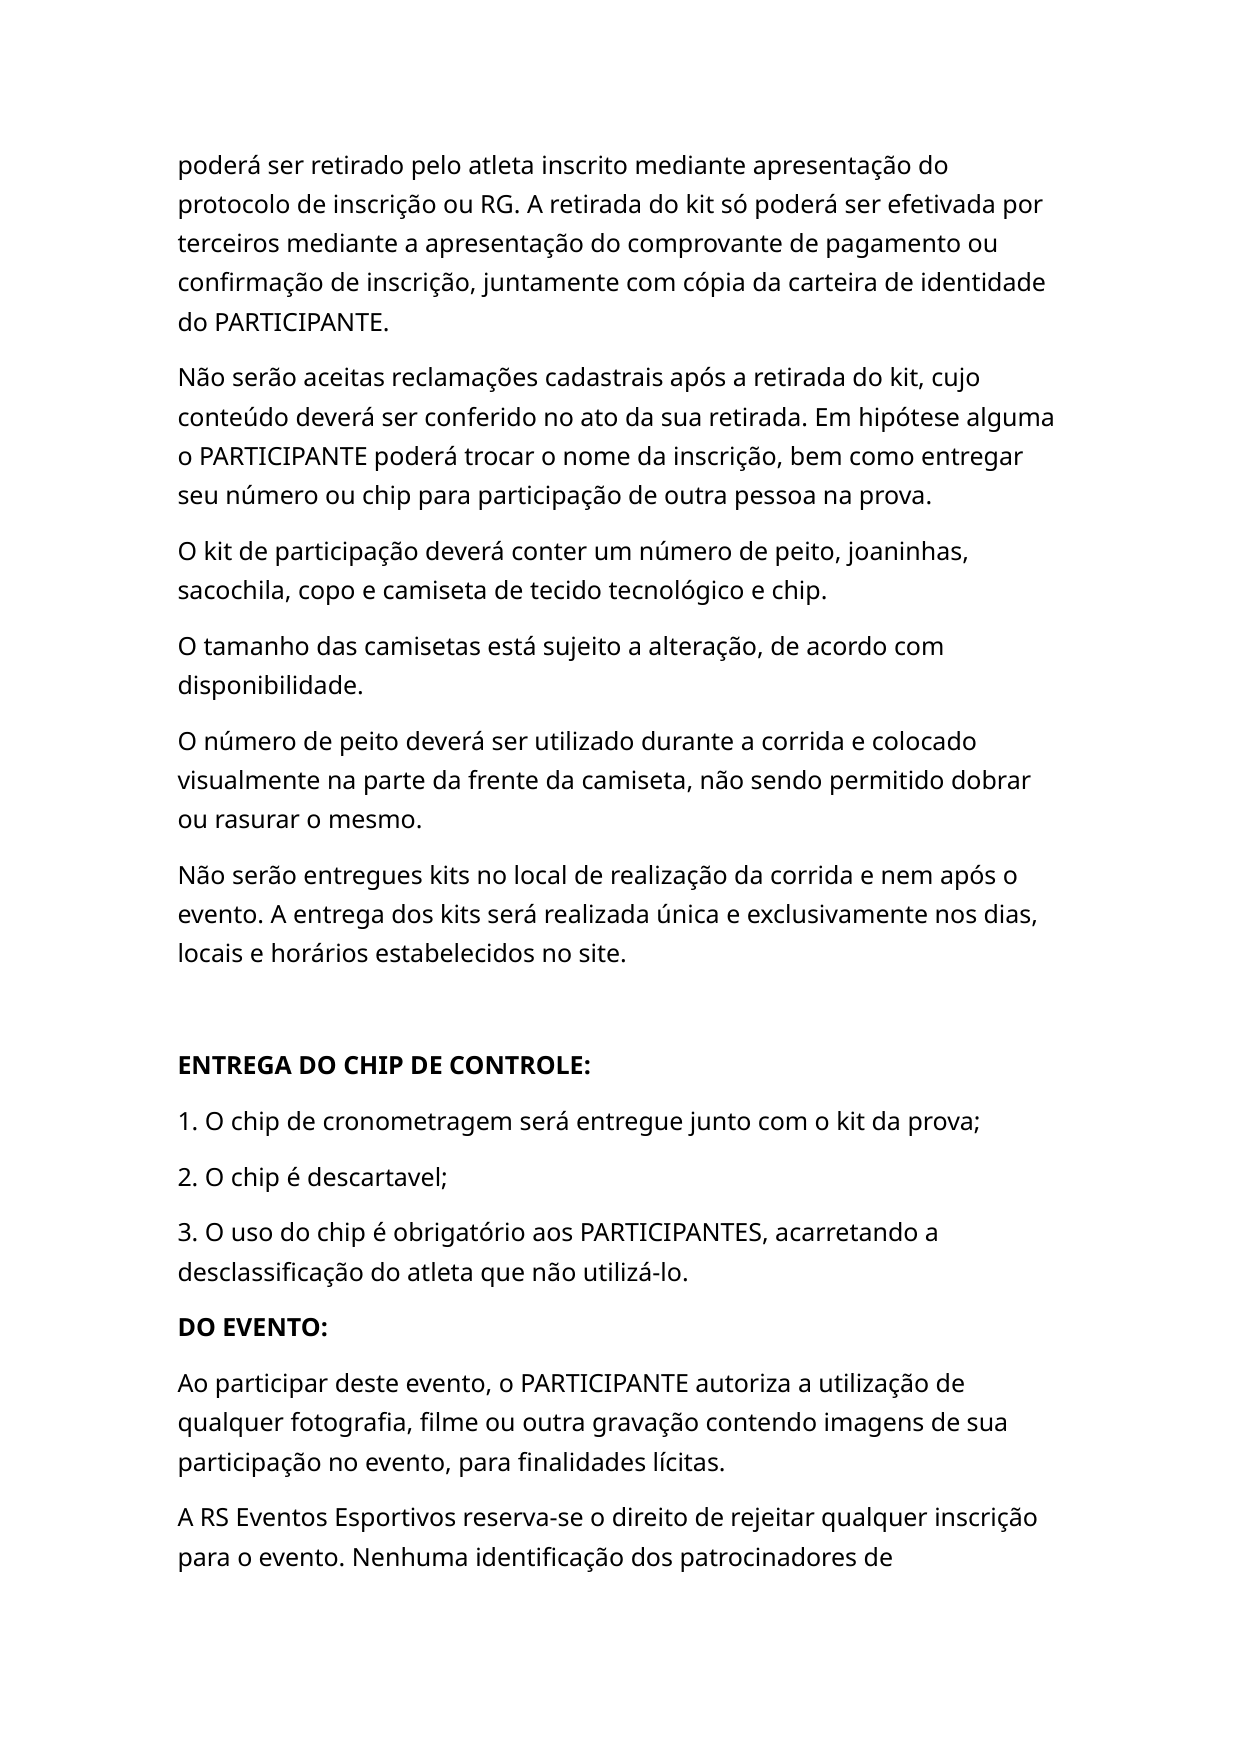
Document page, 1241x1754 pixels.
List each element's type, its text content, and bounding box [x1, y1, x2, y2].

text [177, 148, 1063, 338]
text 2. O chip é descartavel; [177, 1159, 1063, 1193]
text Ao participar deste evento, o PARTICIPANTE autoriza a utilização de qualquer fotografia, filme ou outra gravação contendo imagens de sua participação no evento, para finalidades lícitas. [177, 1366, 1063, 1478]
text O número de peito deverá ser utilizado durante a corrida e colocado visualmente na parte da frente da camiseta, não sendo permitido dobrar ou rasurar o mesmo. [177, 723, 1063, 836]
text Não serão entregues kits no local de realização da corrida e nem após o evento. A entrega dos kits será realizada única e exclusivamente nos dias, locais e horários estabelecidos no site. [177, 858, 1063, 970]
text O kit de participação deverá conter um número de peito, joaninhas, sacochila, copo e camiseta de tecido tecnológico e chip. [177, 533, 1063, 607]
text ENTREGA DO CHIP DE CONTROLE: [177, 1048, 1063, 1082]
text Não serão aceitas reclamações cadastrais após a retirada do kit, cujo conteúdo deverá ser conferido no ato da sua retirada. Em hipótese alguma o PARTICIPANTE poderá trocar o nome da inscrição, bem como entregar seu número ou chip para participação de outra pessoa na prova. [177, 360, 1063, 512]
text 3. O uso do chip é obrigatório aos PARTICIPANTES, acarretando a desclassificação do atleta que não utilizá-lo. [177, 1215, 1063, 1288]
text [177, 1500, 1063, 1573]
text O tamanho das camisetas está sujeito a alteração, de acordo com disponibilidade. [177, 628, 1063, 702]
text DO EVENTO: [177, 1310, 1063, 1344]
text 1. O chip de cronometragem será entregue junto com o kit da prova; [177, 1103, 1063, 1137]
